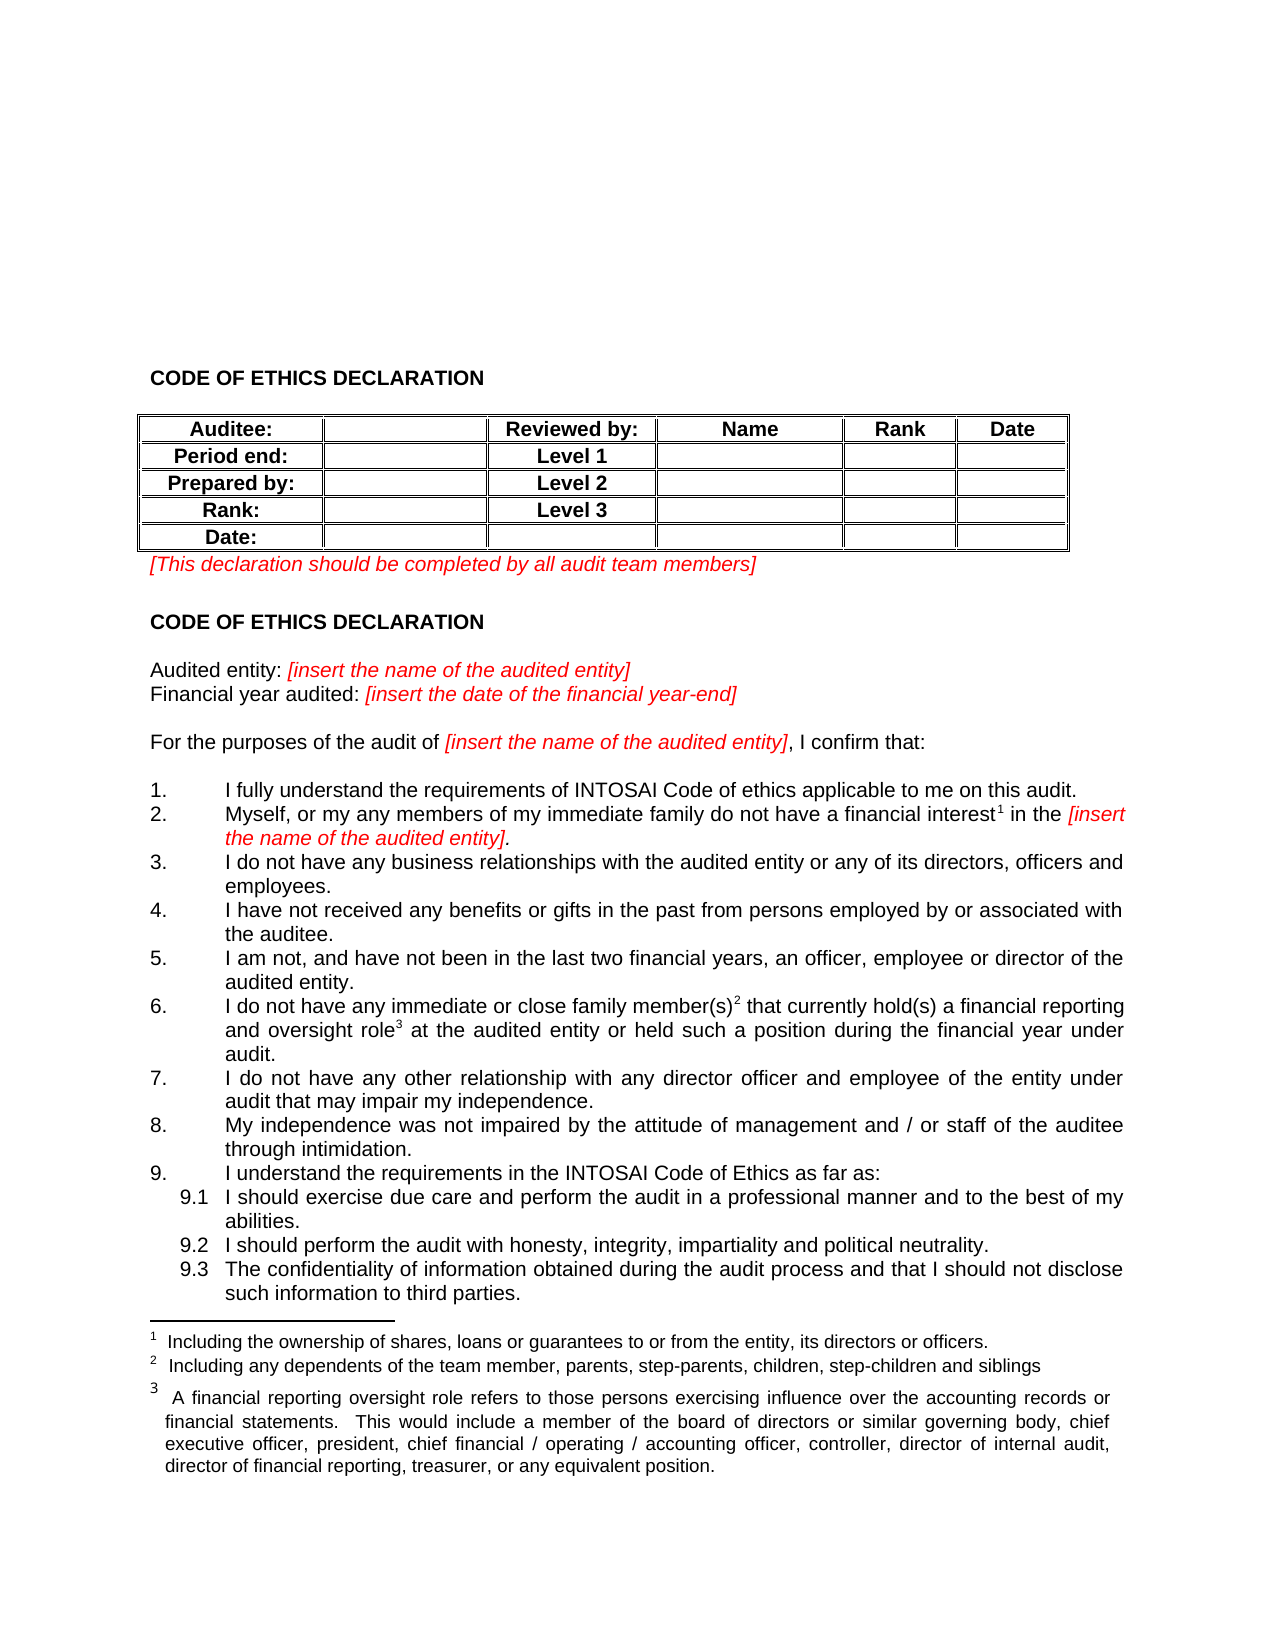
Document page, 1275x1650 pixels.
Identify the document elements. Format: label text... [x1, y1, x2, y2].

table_cell [845, 471, 955, 495]
table_header Name [656, 415, 844, 441]
text [This declaration should be completed by all audit team members] [150, 552, 1125, 576]
table_cell [956, 522, 1067, 549]
subtitle CODE OF ETHICS DECLARATION [150, 366, 1125, 389]
table_cell Rank: [140, 495, 322, 522]
table_header [323, 417, 487, 441]
table_cell [658, 498, 842, 522]
list I do not have any business relationships with the audited entity or any of its directors, officers and employees. [150, 850, 1125, 898]
text CODE OF ETHICS DECLARATION [150, 610, 1125, 634]
table_cell [958, 441, 1067, 468]
table_cell Level 1 [489, 444, 655, 468]
table_cell [325, 471, 486, 495]
table_header Date [956, 417, 1067, 441]
table_cell Prepared by: [140, 468, 322, 495]
list The confidentiality of information obtained during the audit process and that I should not disclose such information to third parties. [179, 1257, 1125, 1305]
list Myself, or my any members of my immediate family do not have a financial interest in the [insert the name of the audited entity]. [150, 802, 1125, 850]
table_cell [958, 468, 1067, 495]
table_cell [323, 525, 487, 549]
table_cell [325, 498, 486, 522]
table_cell Date: [140, 522, 323, 549]
text Financial year audited: [insert the date of the financial year-end] [150, 682, 1125, 706]
list My independence was not impaired by the attitude of management and / or staff of the auditee through intimidation. [150, 1113, 1125, 1161]
table_cell [325, 444, 486, 468]
table_cell Level 2 [489, 471, 655, 495]
table_cell [656, 522, 844, 549]
table_cell [844, 525, 956, 549]
table_cell [488, 525, 656, 549]
list I do not have any other relationship with any director officer and employee of the entity under audit that may impair my independence. [150, 1065, 1125, 1113]
table_cell [845, 444, 955, 468]
table_cell [958, 495, 1067, 522]
table_header Rank [844, 417, 956, 441]
table_cell [658, 444, 842, 468]
text For the purposes of the audit of [insert the name of the audited entity], I confirm that: [150, 730, 1125, 754]
table_cell Level 3 [489, 498, 655, 522]
table_header Auditee: [140, 417, 323, 441]
list I understand the requirements in the INTOSAI Code of Ethics as far as: [150, 1161, 1125, 1185]
list I have not received any benefits or gifts in the past from persons employed by or associated with the auditee. [150, 898, 1125, 946]
table_cell Period end: [140, 441, 322, 468]
list I am not, and have not been in the last two financial years, an officer, employee or director of the audited entity. [150, 946, 1125, 993]
list I fully understand the requirements of INTOSAI Code of ethics applicable to me on this audit. [150, 778, 1125, 802]
table_header Reviewed by: [488, 417, 656, 441]
text Audited entity: [insert the name of the audited entity] [150, 658, 1125, 682]
list I should perform the audit with honesty, integrity, impartiality and political neutrality. [179, 1233, 1125, 1257]
list I should exercise due care and perform the audit in a professional manner and to the best of my abilities. [179, 1185, 1125, 1233]
list I do not have any immediate or close family member(s) that currently hold(s) a financial reporting and oversight role at the audited entity or held such a position during the financial year under audit. [150, 993, 1125, 1065]
table_cell [658, 471, 842, 495]
table_cell [845, 498, 955, 522]
